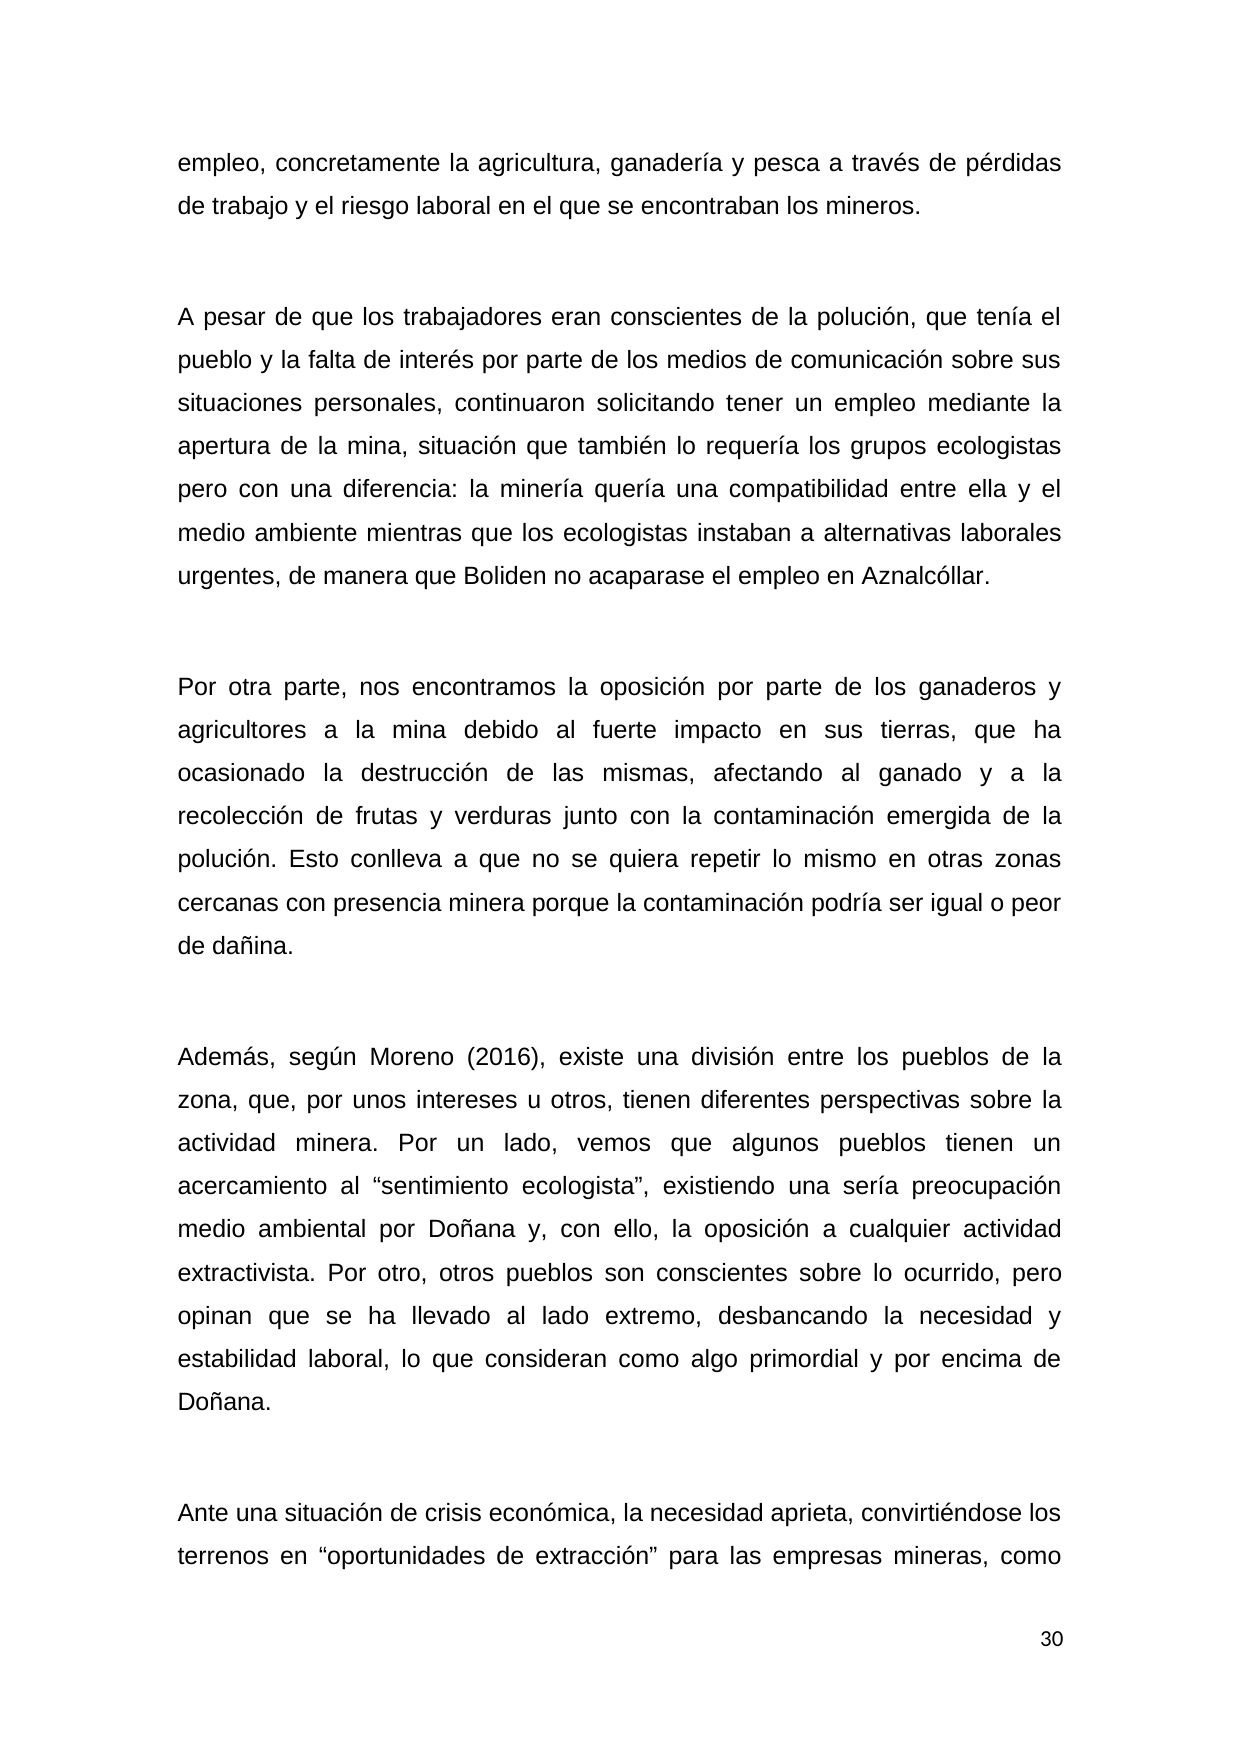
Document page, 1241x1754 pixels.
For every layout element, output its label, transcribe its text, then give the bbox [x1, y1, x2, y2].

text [177, 1498, 1063, 1570]
text A pesar de que los trabajadores eran conscientes de la polución, que tenía el pueblo y la falta de interés por parte de los medios de comunicación sobre sus situaciones personales, continuaron solicitando tener un empleo mediante la apertura de la mina, situación que también lo requería los grupos ecologistas pero con una diferencia: la minería quería una compatibilidad entre ella y el medio ambiente mientras que los ecologistas instaban a alternativas laborales urgentes, de manera que Boliden no acaparase el empleo en Aznalcóllar. [177, 302, 1063, 589]
text Además, según Moreno (2016), existe una división entre los pueblos de la zona, que, por unos intereses u otros, tienen diferentes perspectivas sobre la actividad minera. Por un lado, vemos que algunos pueblos tienen un acercamiento al “sentimiento ecologista”, existiendo una sería preocupación medio ambiental por Doñana y, con ello, la oposición a cualquier actividad extractivista. Por otro, otros pueblos son conscientes sobre lo ocurrido, pero opinan que se ha llevado al lado extremo, desbancando la necesidad y estabilidad laboral, lo que consideran como algo primordial y por encima de Doñana. [177, 1042, 1063, 1416]
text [177, 148, 1063, 219]
text Por otra parte, nos encontramos la oposición por parte de los ganaderos y agricultores a la mina debido al fuerte impacto en sus tierras, que ha ocasionado la destrucción de las mismas, afectando al ganado y a la recolección de frutas y verduras junto con la contaminación emergida de la polución. Esto conlleva a que no se quiera repetir lo mismo en otras zonas cercanas con presencia minera porque la contaminación podría ser igual o peor de dañina. [177, 672, 1063, 959]
